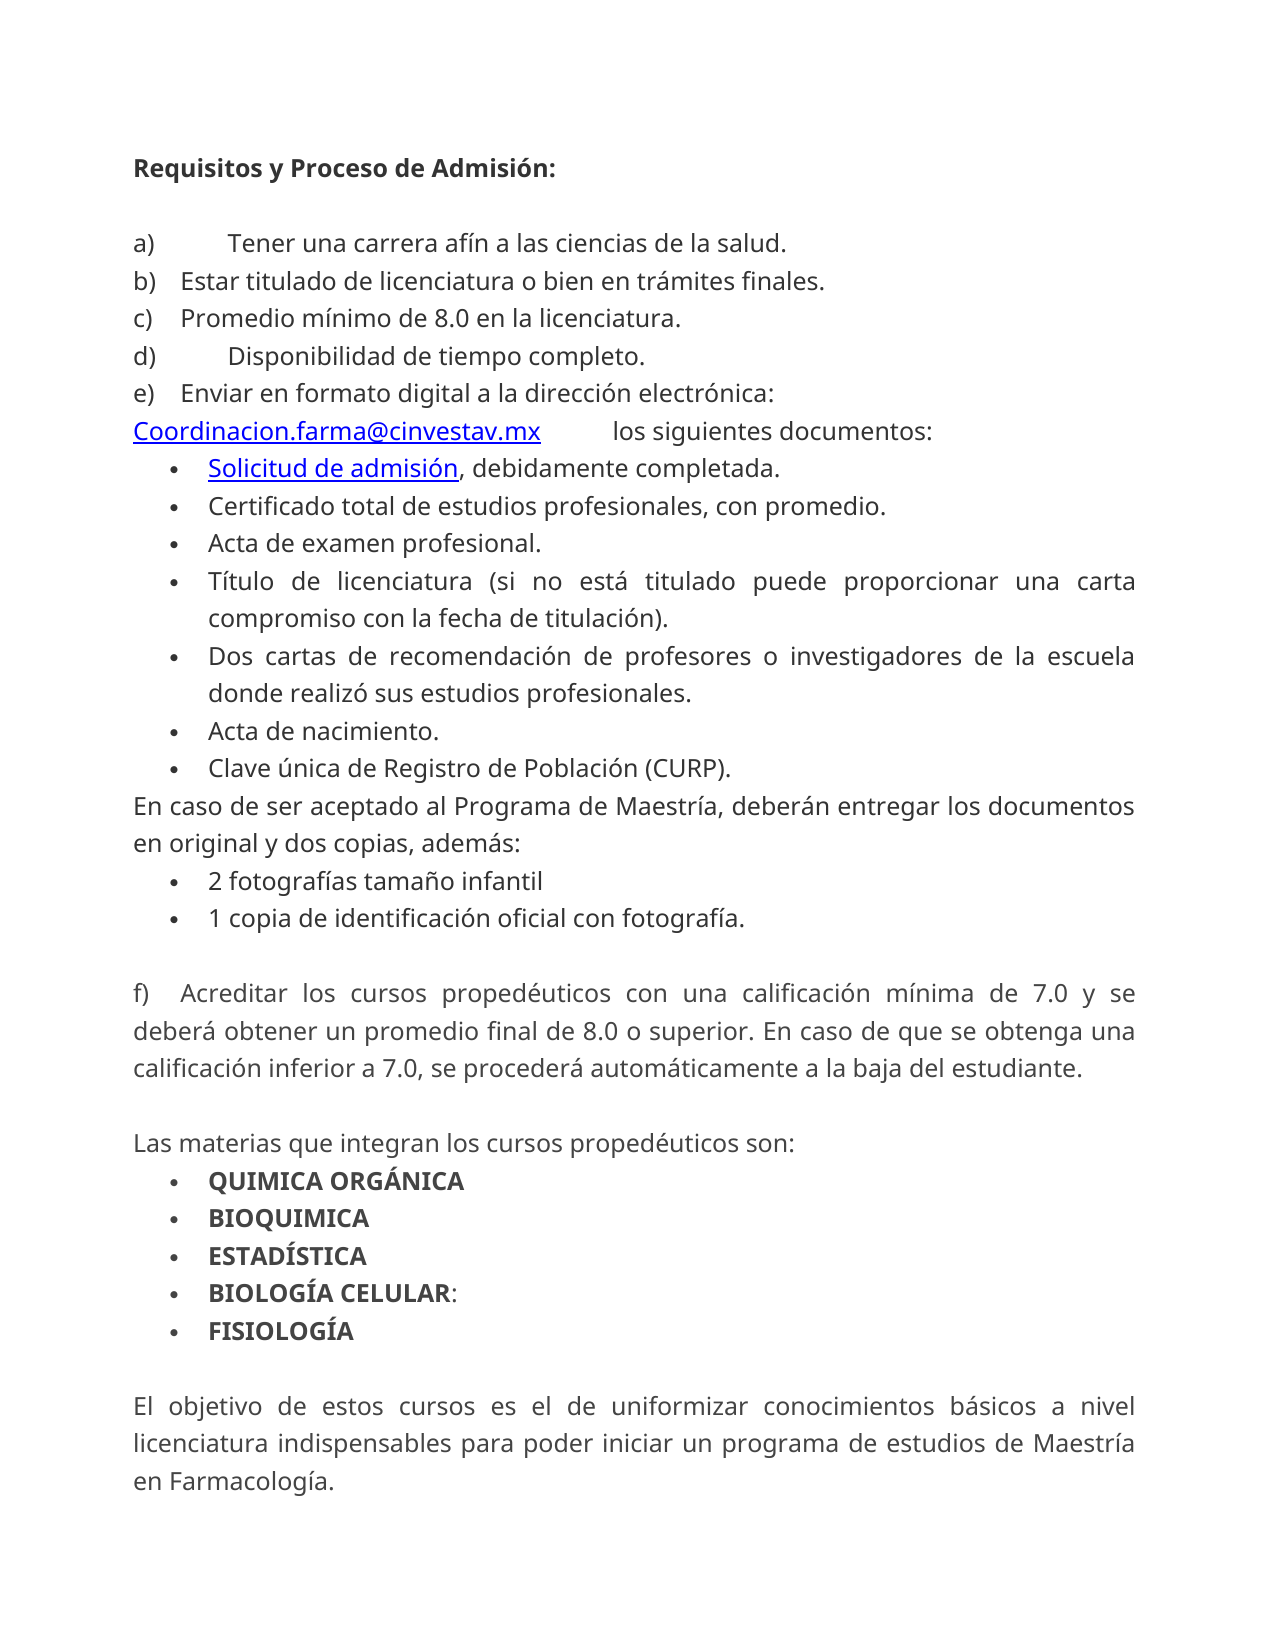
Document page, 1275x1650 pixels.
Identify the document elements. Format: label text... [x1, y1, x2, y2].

list ESTADÍSTICA [170, 1235, 1137, 1273]
text En caso de ser aceptado al Programa de Maestría, deberán entregar los documentos en original y dos copias, además: [133, 785, 1137, 860]
list BIOQUIMICA [170, 1198, 1137, 1235]
list 2 fotografías tamaño infantil [170, 860, 1137, 898]
list FISIOLOGÍA [170, 1310, 1137, 1348]
list Dos cartas de recomendación de profesores o investigadores de la escuela donde realizó sus estudios profesionales. [170, 635, 1137, 710]
text a) Tener una carrera afín a las ciencias de la salud. b) Estar titulado de licenciatura o bien en trámites finales. c) Promedio mínimo de 8.0 en la licenciatura. d) Disponibilidad de tiempo completo. e) Enviar en formato digital a la dirección electrónica: Coordinacion.farma@cinvestav.mx los siguientes documentos: [133, 223, 1167, 448]
text El objetivo de estos cursos es el de uniformizar conocimientos básicos a nivel licenciatura indispensables para poder iniciar un programa de estudios de Maestría en Farmacología. [133, 1385, 1137, 1498]
list Clave única de Registro de Población (CURP). [170, 748, 1137, 785]
list Solicitud de admisión, debidamente completada. [170, 448, 1137, 485]
text Las materias que integran los cursos propedéuticos son: [133, 1123, 1137, 1160]
list Acreditar los cursos propedéuticos con una calificación mínima de 7.0 y se deberá obtener un promedio final de 8.0 o superior. En caso de que se obtenga una calificación inferior a 7.0, se procederá automáticamente a la baja del estudiante. [133, 973, 1137, 1085]
list QUIMICA ORGÁNICA [170, 1160, 1137, 1198]
list 1 copia de identificación oficial con fotografía. [170, 898, 1137, 935]
list Certificado total de estudios profesionales, con promedio. [170, 485, 1137, 523]
text Requisitos y Proceso de Admisión: [133, 148, 1137, 185]
list Acta de examen profesional. [170, 523, 1137, 560]
list Acta de nacimiento. [170, 710, 1137, 748]
list BIOLOGÍA CELULAR: [170, 1273, 1137, 1310]
list Título de licenciatura (si no está titulado puede proporcionar una carta compromiso con la fecha de titulación). [170, 560, 1137, 635]
